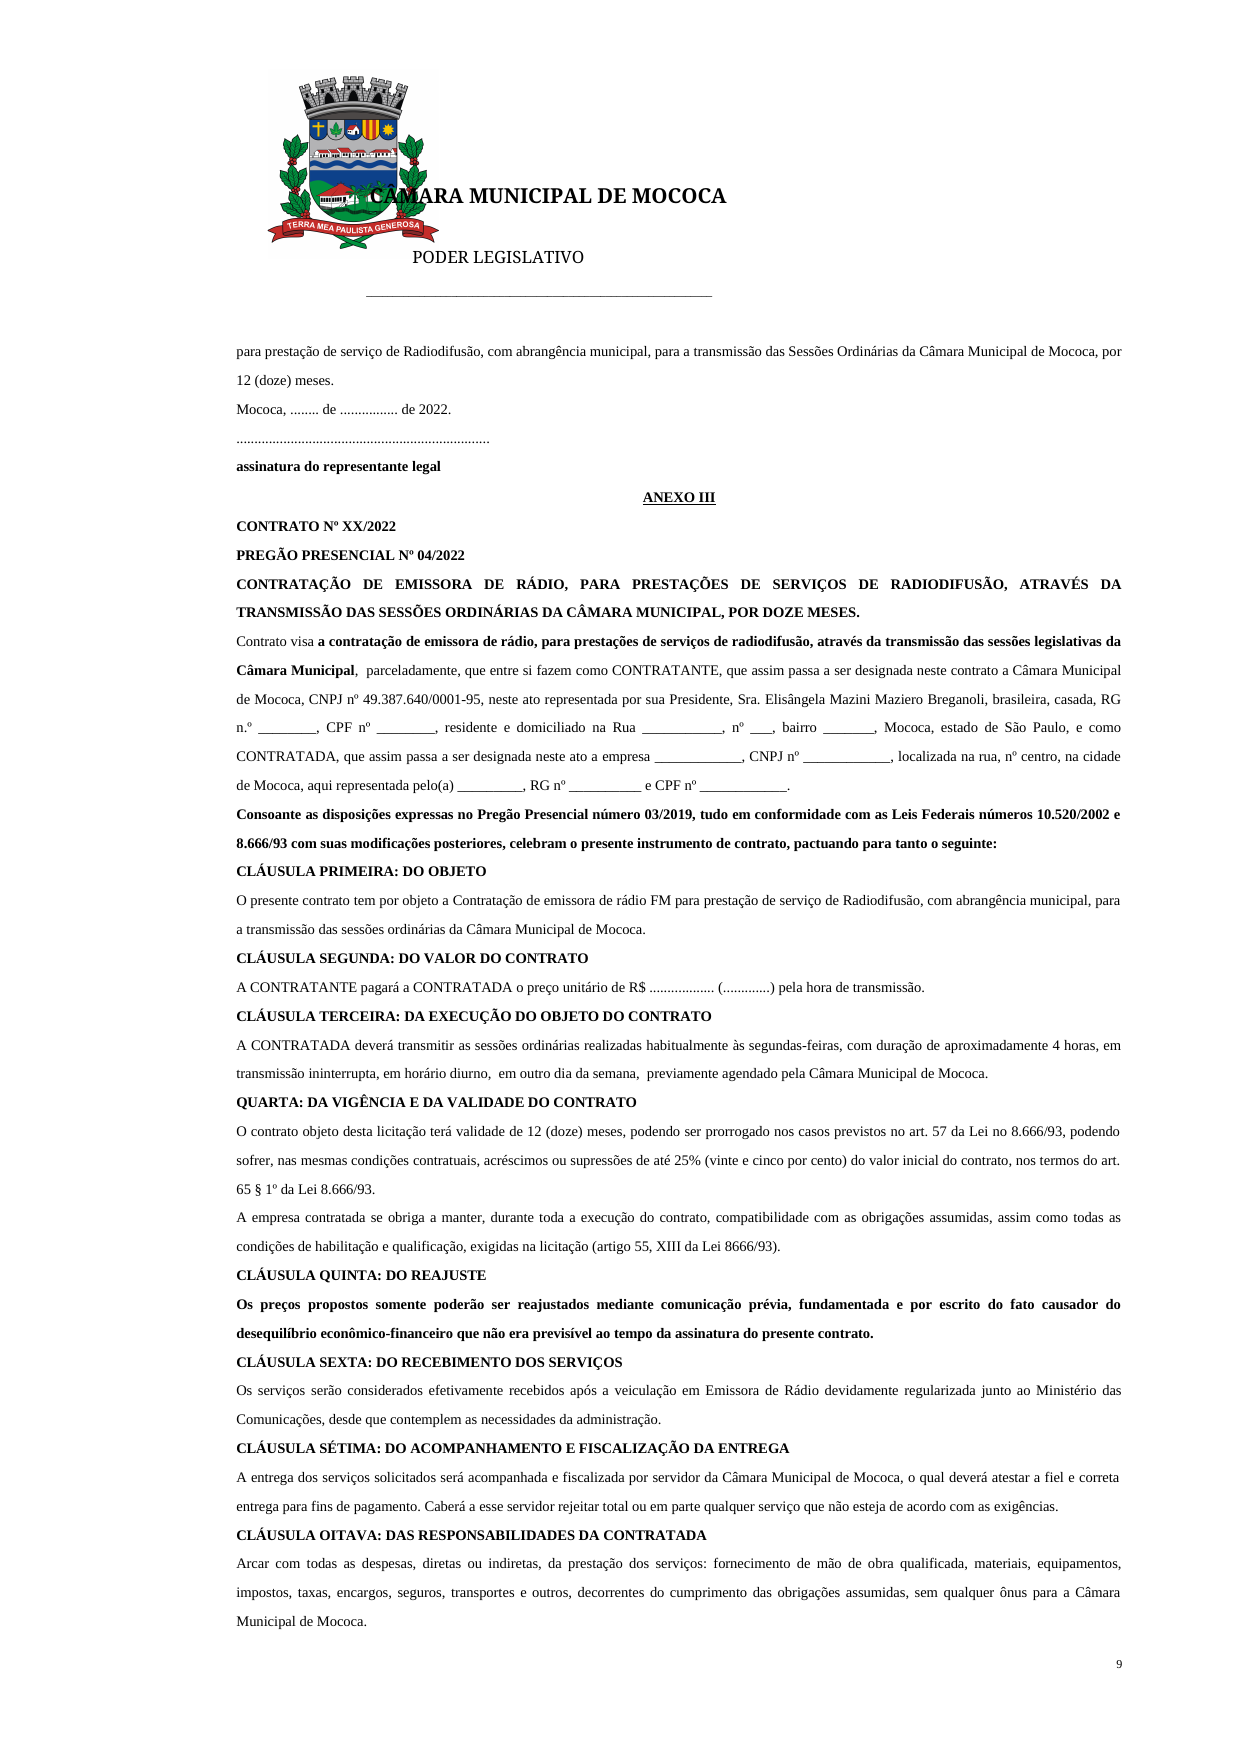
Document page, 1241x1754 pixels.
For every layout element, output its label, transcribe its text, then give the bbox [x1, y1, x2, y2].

text A CONTRATANTE pagará a CONTRATADA o preço unitário de R$ .................. (.............) pela hora de transmissão. [236, 967, 1122, 995]
text CONTRATAÇÃO DE EMISSORA DE RÁDIO, PARA PRESTAÇÕES DE SERVIÇOS DE RADIODIFUSÃO, ATRAVÉS DA TRANSMISSÃO DAS SESSÕES ORDINÁRIAS DA CÂMARA MUNICIPAL, POR DOZE MESES. [236, 563, 1122, 621]
text QUARTA: DA VIGÊNCIA E DA VALIDADE DO CONTRATO [236, 1082, 1122, 1111]
subtitle CLÁUSULA SÉTIMA: DO ACOMPANHAMENTO E FISCALIZAÇÃO DA ENTREGA [236, 1428, 1122, 1457]
text ...................................................................... [236, 417, 1122, 446]
text O presente contrato tem por objeto a Contratação de emissora de rádio FM para prestação de serviço de Radiodifusão, com abrangência municipal, para a transmissão das sessões ordinárias da Câmara Municipal de Mococa. [236, 880, 1122, 938]
text Mococa, ........ de ................ de 2022. [236, 389, 1122, 417]
text CLÁUSULA TERCEIRA: DA EXECUÇÃO DO OBJETO DO CONTRATO [236, 996, 1122, 1024]
subtitle Arcar com todas as despesas, diretas ou indiretas, da prestação dos serviços: fornecimento de mão de obra qualificada, materiais, equipamentos, impostos, taxas, encargos, seguros, transportes e outros, decorrentes do cumprimento das obrigações assumidas, sem qualquer ônus para a Câmara Municipal de Mococa. [236, 1543, 1122, 1629]
text ANEXO III [236, 477, 1122, 506]
text Os preços propostos somente poderão ser reajustados mediante comunicação prévia, fundamentada e por escrito do fato causador do desequilíbrio econômico-financeiro que não era previsível ao tempo da assinatura do presente contrato. [236, 1284, 1122, 1341]
subtitle CLÁUSULA OITAVA: DAS RESPONSABILIDADES DA CONTRATADA [236, 1514, 1122, 1543]
text PREGÃO PRESENCIAL Nº 04/2022 [236, 535, 1122, 563]
subtitle O contrato objeto desta licitação terá validade de 12 (doze) meses, podendo ser prorrogado nos casos previstos no art. 57 da Lei no 8.666/93, podendo sofrer, nas mesmas condições contratuais, acréscimos ou supressões de até 25% (vinte e cinco por cento) do valor inicial do contrato, nos termos do art. 65 § 1º da Lei 8.666/93. [236, 1111, 1122, 1197]
text assinatura do representante legal [236, 446, 1122, 475]
subtitle CLÁUSULA SEXTA: DO RECEBIMENTO DOS SERVIÇOS [236, 1341, 1122, 1370]
text A CONTRATADA deverá transmitir as sessões ordinárias realizadas habitualmente às segundas-feiras, com duração de aproximadamente 4 horas, em transmissão ininterrupta, em horário diurno, em outro dia da semana, previamente agendado pela Câmara Municipal de Mococa. [236, 1024, 1122, 1082]
text Consoante as disposições expressas no Pregão Presencial número 03/2019, tudo em conformidade com as Leis Federais números 10.520/2002 e 8.666/93 com suas modificações posteriores, celebram o presente instrumento de contrato, pactuando para tanto o seguinte: [236, 794, 1122, 851]
subtitle Os serviços serão considerados efetivamente recebidos após a veiculação em Emissora de Rádio devidamente regularizada junto ao Ministério das Comunicações, desde que contemplem as necessidades da administração. [236, 1370, 1122, 1428]
text CLÁUSULA PRIMEIRA: DO OBJETO [236, 851, 1122, 880]
text Contrato visa a contratação de emissora de rádio, para prestações de serviços de radiodifusão, através da transmissão das sessões legislativas da Câmara Municipal, parceladamente, que entre si fazem como CONTRATANTE, que assim passa a ser designada neste contrato a Câmara Municipal de Mococa, CNPJ nº 49.387.640/0001-95, neste ato representada por sua Presidente, Sra. Elisângela Mazini Maziero Breganoli, brasileira, casada, RG n.º ________, CPF nº ________, residente e domiciliado na Rua ___________, nº ___, bairro _______, Mococa, estado de São Paulo, e como CONTRATADA, que assim passa a ser designada neste ato a empresa ____________, CNPJ nº ____________, localizada na rua, nº centro, na cidade de Mococa, aqui representada pelo(a) _________, RG nº __________ e CPF nº ____________. [236, 621, 1122, 793]
text A empresa contratada se obriga a manter, durante toda a execução do contrato, compatibilidade com as obrigações assumidas, assim como todas as condições de habilitação e qualificação, exigidas na licitação (artigo 55, XIII da Lei 8666/93). [236, 1197, 1122, 1255]
text CLÁUSULA SEGUNDA: DO VALOR DO CONTRATO [236, 938, 1122, 966]
text CONTRATO Nº XX/2022 [236, 506, 1122, 535]
subtitle A entrega dos serviços solicitados será acompanhada e fiscalizada por servidor da Câmara Municipal de Mococa, o qual deverá atestar a fiel e correta entrega para fins de pagamento. Caberá a esse servidor rejeitar total ou em parte qualquer serviço que não esteja de acordo com as exigências. [236, 1457, 1122, 1514]
picture [267, 69, 439, 259]
text CLÁUSULA QUINTA: DO REAJUSTE [236, 1255, 1122, 1284]
